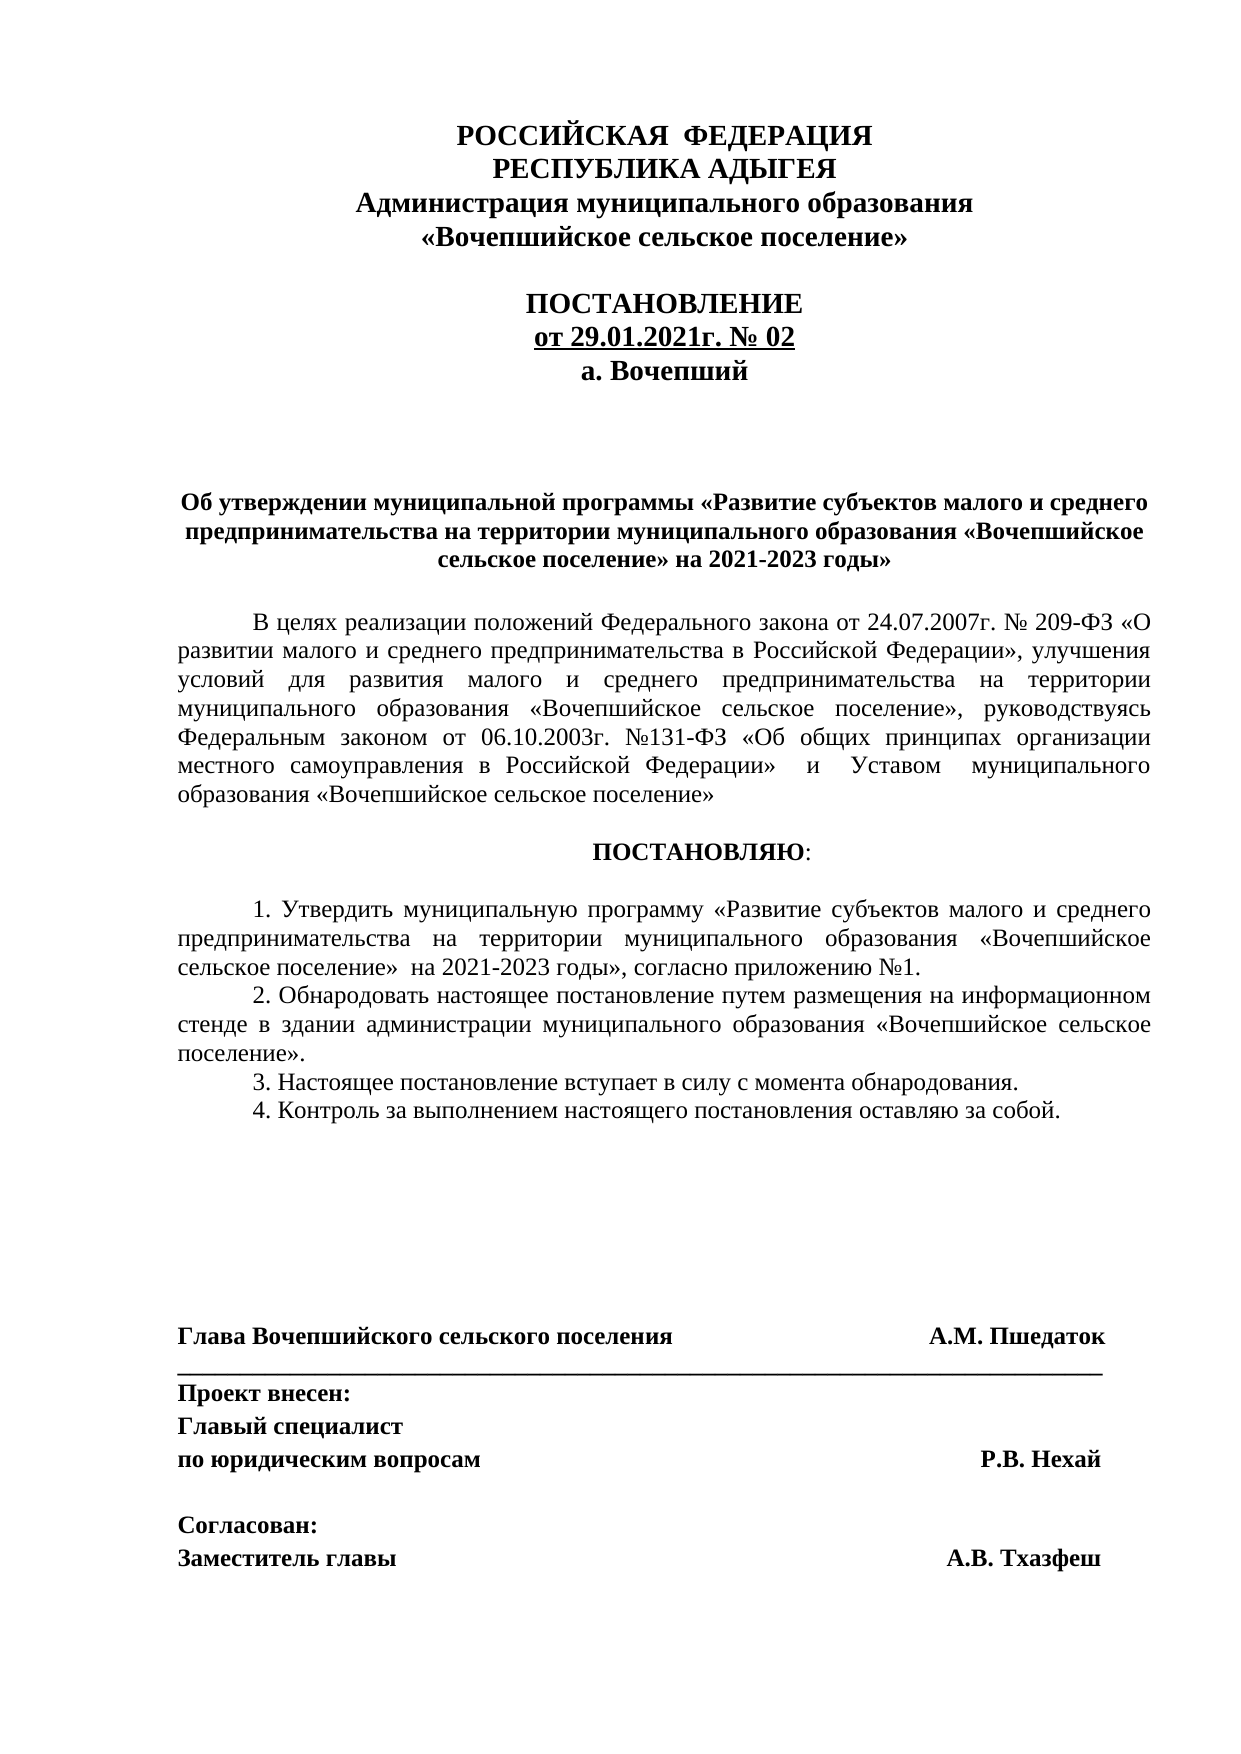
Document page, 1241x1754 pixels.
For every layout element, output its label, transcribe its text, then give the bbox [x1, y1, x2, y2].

text по юридическим вопросам Р.В. Нехай [177, 1444, 1152, 1473]
text Заместитель главы А.В. Тхазфеш [177, 1543, 1152, 1572]
text Проект внесен: [177, 1378, 1152, 1407]
text РЕСПУБЛИКА АДЫГЕЯ [177, 152, 1152, 185]
text Согласован: [177, 1510, 1152, 1539]
text ПОСТАНОВЛЯЮ: [177, 837, 1152, 866]
text 4. Контроль за выполнением настоящего постановления оставляю за собой. [177, 1096, 1152, 1124]
text Главый специалист [177, 1411, 1152, 1440]
text __________________________________________________________________________ [177, 1349, 1152, 1378]
text 1. Утвердить муниципальную программу «Развитие субъектов малого и среднего предпринимательства на территории муниципального образования «Вочепшийское сельское поселение» на 2021-2023 годы», согласно приложению №1. [177, 894, 1152, 981]
text Глава Вочепшийского сельского поселения А.М. Пшедаток [177, 1321, 1152, 1349]
text Об утверждении муниципальной программы «Развитие субъектов малого и среднего предпринимательства на территории муниципального образования «Вочепшийское сельское поселение» на 2021-2023 годы» [177, 487, 1152, 607]
text «Вочепшийское сельское поселение» [177, 219, 1152, 252]
text от 29.01.2021г. № 02 [177, 319, 1152, 353]
text а. Вочепший [177, 353, 1152, 386]
text РОССИЙСКАЯ ФЕДЕРАЦИЯ [177, 118, 1152, 152]
text В целях реализации положений Федерального закона от 24.07.2007г. № 209-ФЗ «О развитии малого и среднего предпринимательства в Российской Федерации», улучшения условий для развития малого и среднего предпринимательства на территории муниципального образования «Вочепшийское сельское поселение», руководствуясь Федеральным законом от 06.10.2003г. №131-ФЗ «Об общих принципах организации местного самоуправления в Российской Федерации» и Уставом муниципального образования «Вочепшийское сельское поселение» [177, 607, 1152, 808]
text ПОСТАНОВЛЕНИЕ [177, 286, 1152, 319]
text 2. Обнародовать настоящее постановление путем размещения на информационном стенде в здании администрации муниципального образования «Вочепшийское сельское поселение». [177, 981, 1152, 1067]
text 3. Настоящее постановление вступает в силу с момента обнародования. [177, 1067, 1152, 1096]
text Администрация муниципального образования [177, 185, 1152, 219]
